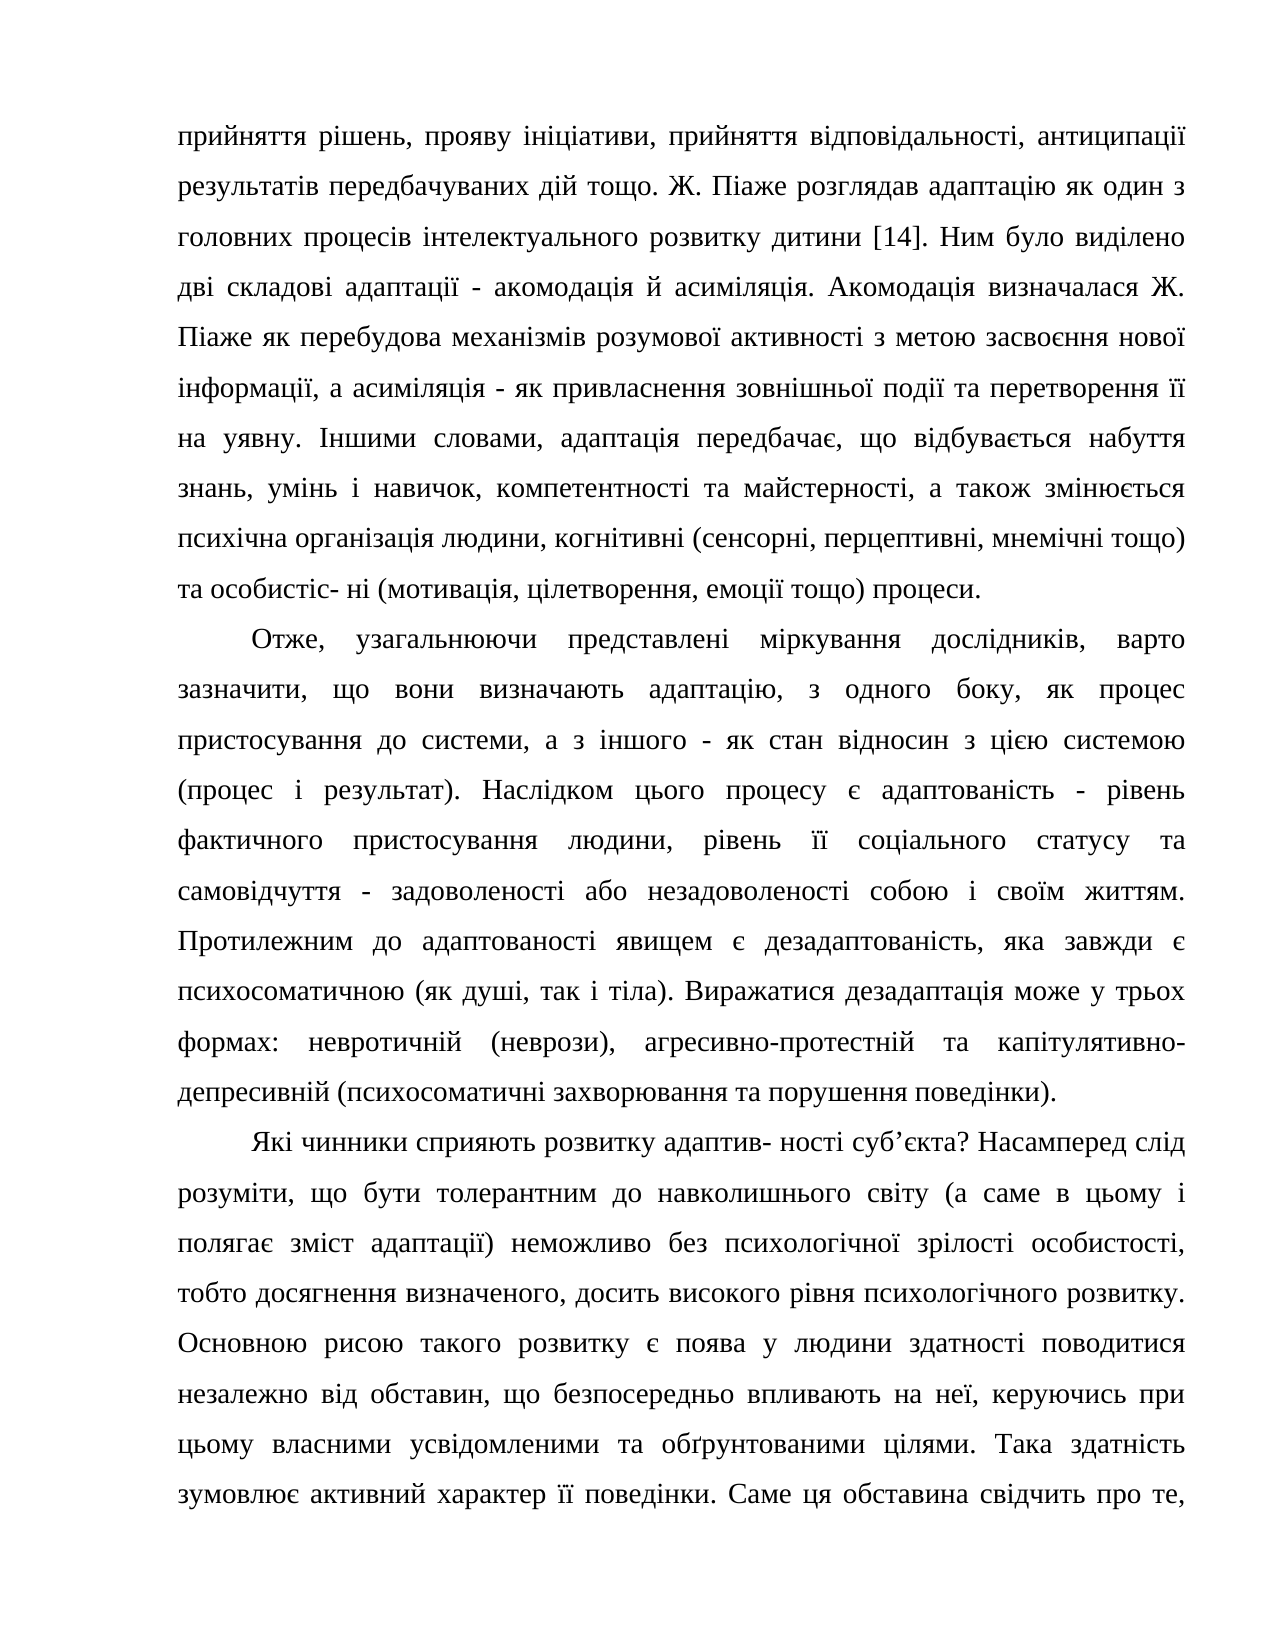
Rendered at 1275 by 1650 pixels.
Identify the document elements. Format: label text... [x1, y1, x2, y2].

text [177, 118, 1186, 604]
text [177, 1124, 1186, 1510]
text Отже, узагальнюючи представлені міркування дослідників, варто зазначити, що вони визначають адаптацію, з одного боку, як процес пристосування до системи, а з іншого - як стан відносин з цією системою (процес і результат). Наслідком цього процесу є адаптованість - рівень фактичного пристосування людини, рівень її соціального статусу та самовідчуття - задоволеності або незадоволеності собою і своїм життям. Протилежним до адаптованості явищем є дезадаптованість, яка завжди є психосоматичною (як душі, так і тіла). Виражатися дезадаптація може у трьох формах: невротичній (неврози), агресивно-протестній та капітулятивно-депресивній (психосоматичні захворювання та порушення поведінки). [177, 621, 1186, 1108]
